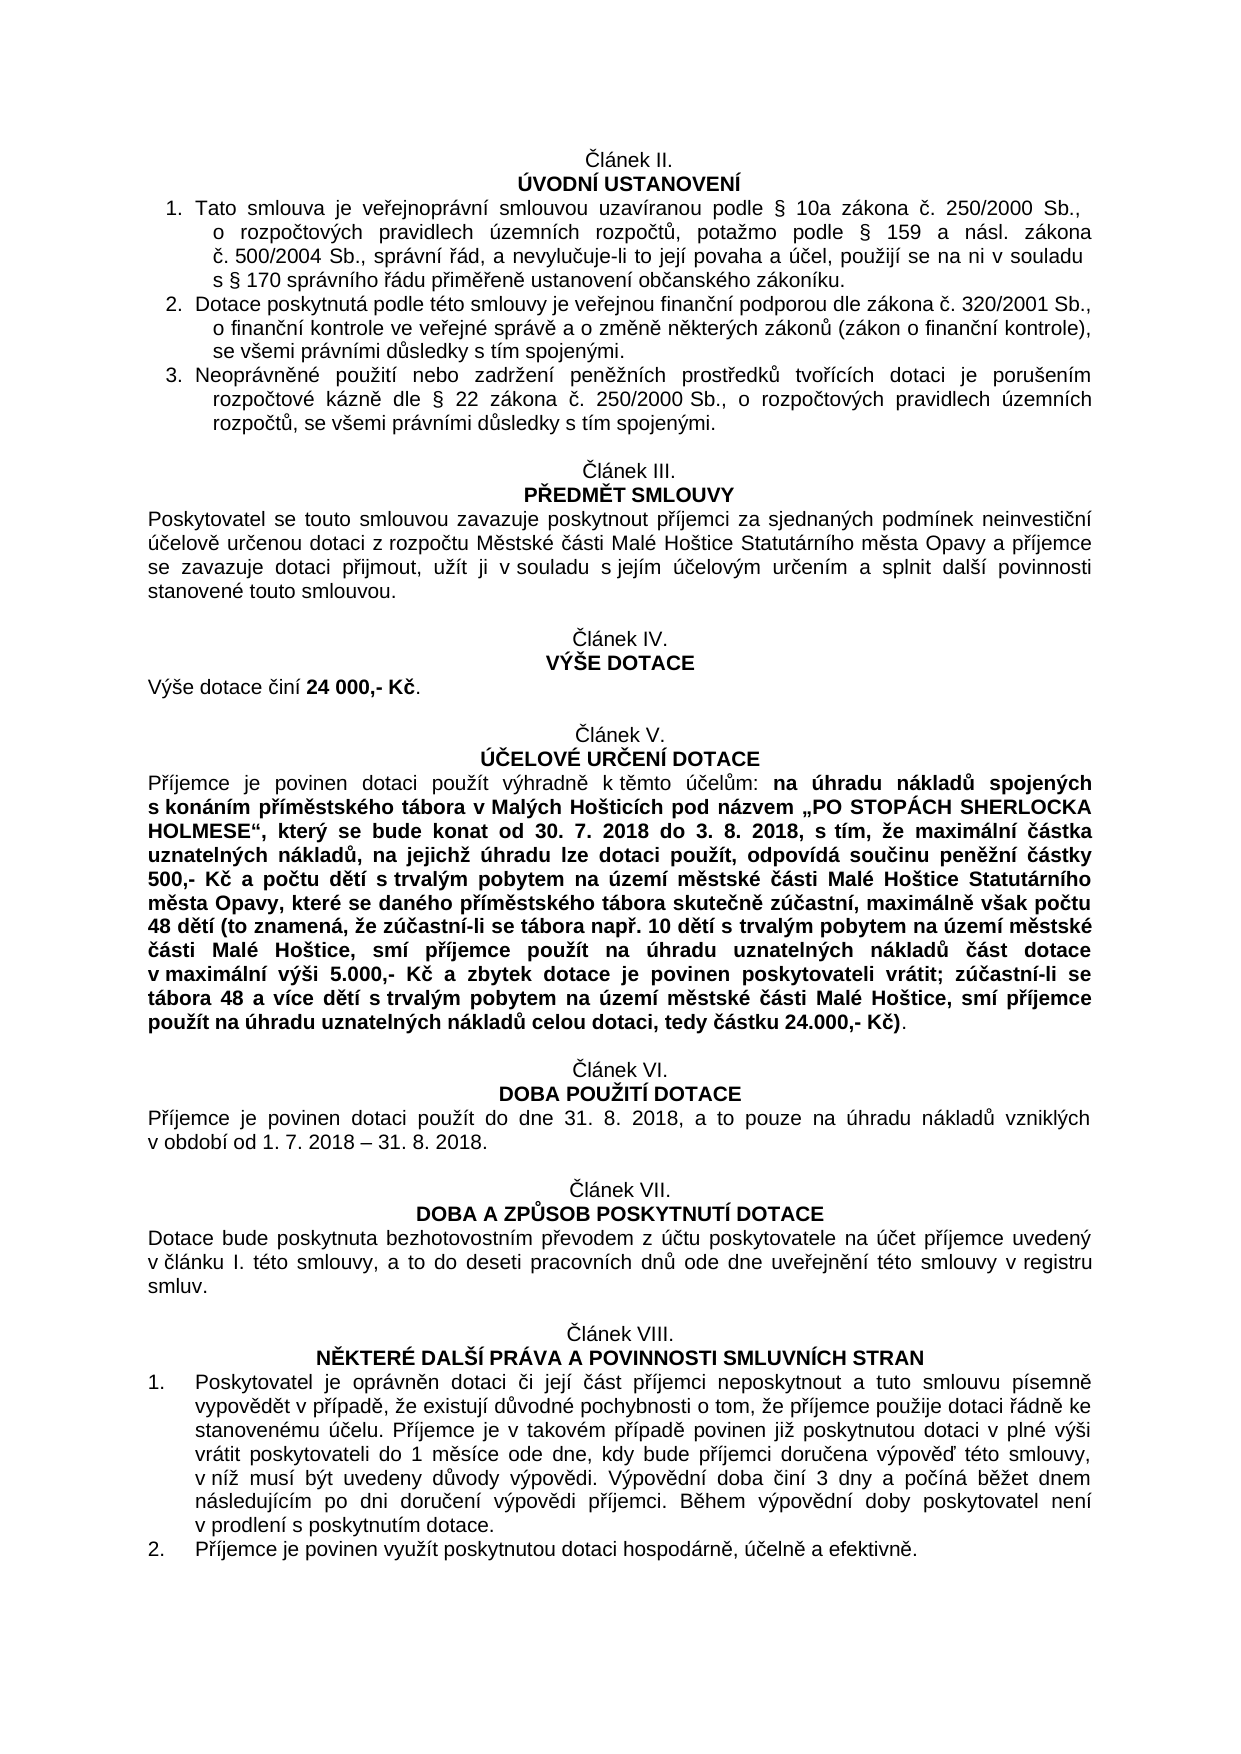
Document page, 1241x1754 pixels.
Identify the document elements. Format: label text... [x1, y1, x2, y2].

text DOBA POUŽITÍ DOTACE [148, 1082, 1093, 1106]
text Článek IV. [148, 627, 1093, 651]
text Článek III. [165, 459, 1093, 483]
list Dotace poskytnutá podle této smlouvy je veřejnou finanční podporou dle zákona č. 320/2001 Sb., o finanční kontrole ve veřejné správě a o změně některých zákonů (zákon o finanční kontrole), se všemi právními důsledky s tím spojenými. [165, 291, 1093, 363]
text ÚČELOVÉ URČENÍ DOTACE [148, 747, 1093, 771]
text Článek VI. [148, 1058, 1093, 1082]
list Neoprávněné použití nebo zadržení peněžních prostředků tvořících dotaci je porušením rozpočtové kázně dle § 22 zákona č. 250/2000 Sb., o rozpočtových pravidlech územních rozpočtů, se všemi právními důsledky s tím spojenými. [165, 363, 1093, 435]
text Příjemce je povinen dotaci použít do dne 31. 8. 2018, a to pouze na úhradu nákladů vzniklých v období od 1. 7. 2018 – 31. 8. 2018. [148, 1106, 1093, 1154]
text Poskytovatel se touto smlouvou zavazuje poskytnout příjemci za sjednaných podmínek neinvestiční účelově určenou dotaci z rozpočtu Městské části Malé Hoštice Statutárního města Opavy a příjemce se zavazuje dotaci přijmout, užít ji v souladu s jejím účelovým určením a splnit další povinnosti stanovené touto smlouvou. [148, 507, 1093, 603]
text Článek VII. [148, 1178, 1093, 1202]
text Výše dotace činí 24 000,- Kč. [148, 675, 1093, 699]
list Tato smlouva je veřejnoprávní smlouvou uzavíranou podle § 10a zákona č. 250/2000 Sb., o rozpočtových pravidlech územních rozpočtů, potažmo podle § 159 a násl. zákona č. 500/2004 Sb., správní řád, a nevylučuje-li to její povaha a účel, použijí se na ni v souladu s § 170 správního řádu přiměřeně ustanovení občanského zákoníku. [165, 196, 1093, 291]
text ÚVODNÍ USTANOVENÍ [165, 172, 1093, 196]
list Příjemce je povinen využít poskytnutou dotaci hospodárně, účelně a efektivně. [148, 1537, 1093, 1561]
text VÝŠE DOTACE [148, 651, 1093, 675]
text Článek II. [165, 148, 1093, 172]
text PŘEDMĚT SMLOUVY [165, 483, 1093, 507]
list Poskytovatel je oprávněn dotaci či její část příjemci neposkytnout a tuto smlouvu písemně vypovědět v případě, že existují důvodné pochybnosti o tom, že příjemce použije dotaci řádně ke stanovenému účelu. Příjemce je v takovém případě povinen již poskytnutou dotaci v plné výši vrátit poskytovateli do 1 měsíce ode dne, kdy bude příjemci doručena výpověď této smlouvy, v níž musí být uvedeny důvody výpovědi. Výpovědní doba činí 3 dny a počíná běžet dnem následujícím po dni doručení výpovědi příjemci. Během výpovědní doby poskytovatel není v prodlení s poskytnutím dotace. [148, 1369, 1093, 1537]
text NĚKTERÉ DALŠÍ PRÁVA A POVINNOSTI SMLUVNÍCH STRAN [148, 1346, 1093, 1369]
text Dotace bude poskytnuta bezhotovostním převodem z účtu poskytovatele na účet příjemce uvedený v článku I. této smlouvy, a to do deseti pracovních dnů ode dne uveřejnění této smlouvy v registru smluv. [148, 1226, 1093, 1298]
text DOBA A ZPŮSOB POSKYTNUTÍ DOTACE [148, 1202, 1093, 1226]
text Článek VIII. [148, 1322, 1093, 1346]
text Článek V. [148, 723, 1093, 747]
text Příjemce je povinen dotaci použít výhradně k těmto účelům: na úhradu nákladů spojených s konáním příměstského tábora v Malých Hošticích pod názvem „PO STOPÁCH SHERLOCKA HOLMESE“, který se bude konat od 30. 7. 2018 do 3. 8. 2018, s tím, že maximální částka uznatelných nákladů, na jejichž úhradu lze dotaci použít, odpovídá součinu peněžní částky 500,- Kč a počtu dětí s trvalým pobytem na území městské části Malé Hoštice Statutárního města Opavy, které se daného příměstského tábora skutečně zúčastní, maximálně však počtu 48 dětí (to znamená, že zúčastní-li se tábora např. 10 dětí s trvalým pobytem na území městské části Malé Hoštice, smí příjemce použít na úhradu uznatelných nákladů část dotace v maximální výši 5.000,- Kč a zbytek dotace je povinen poskytovateli vrátit; zúčastní-li se tábora 48 a více dětí s trvalým pobytem na území městské části Malé Hoštice, smí příjemce použít na úhradu uznatelných nákladů celou dotaci, tedy částku 24.000,- Kč). [148, 771, 1093, 1034]
